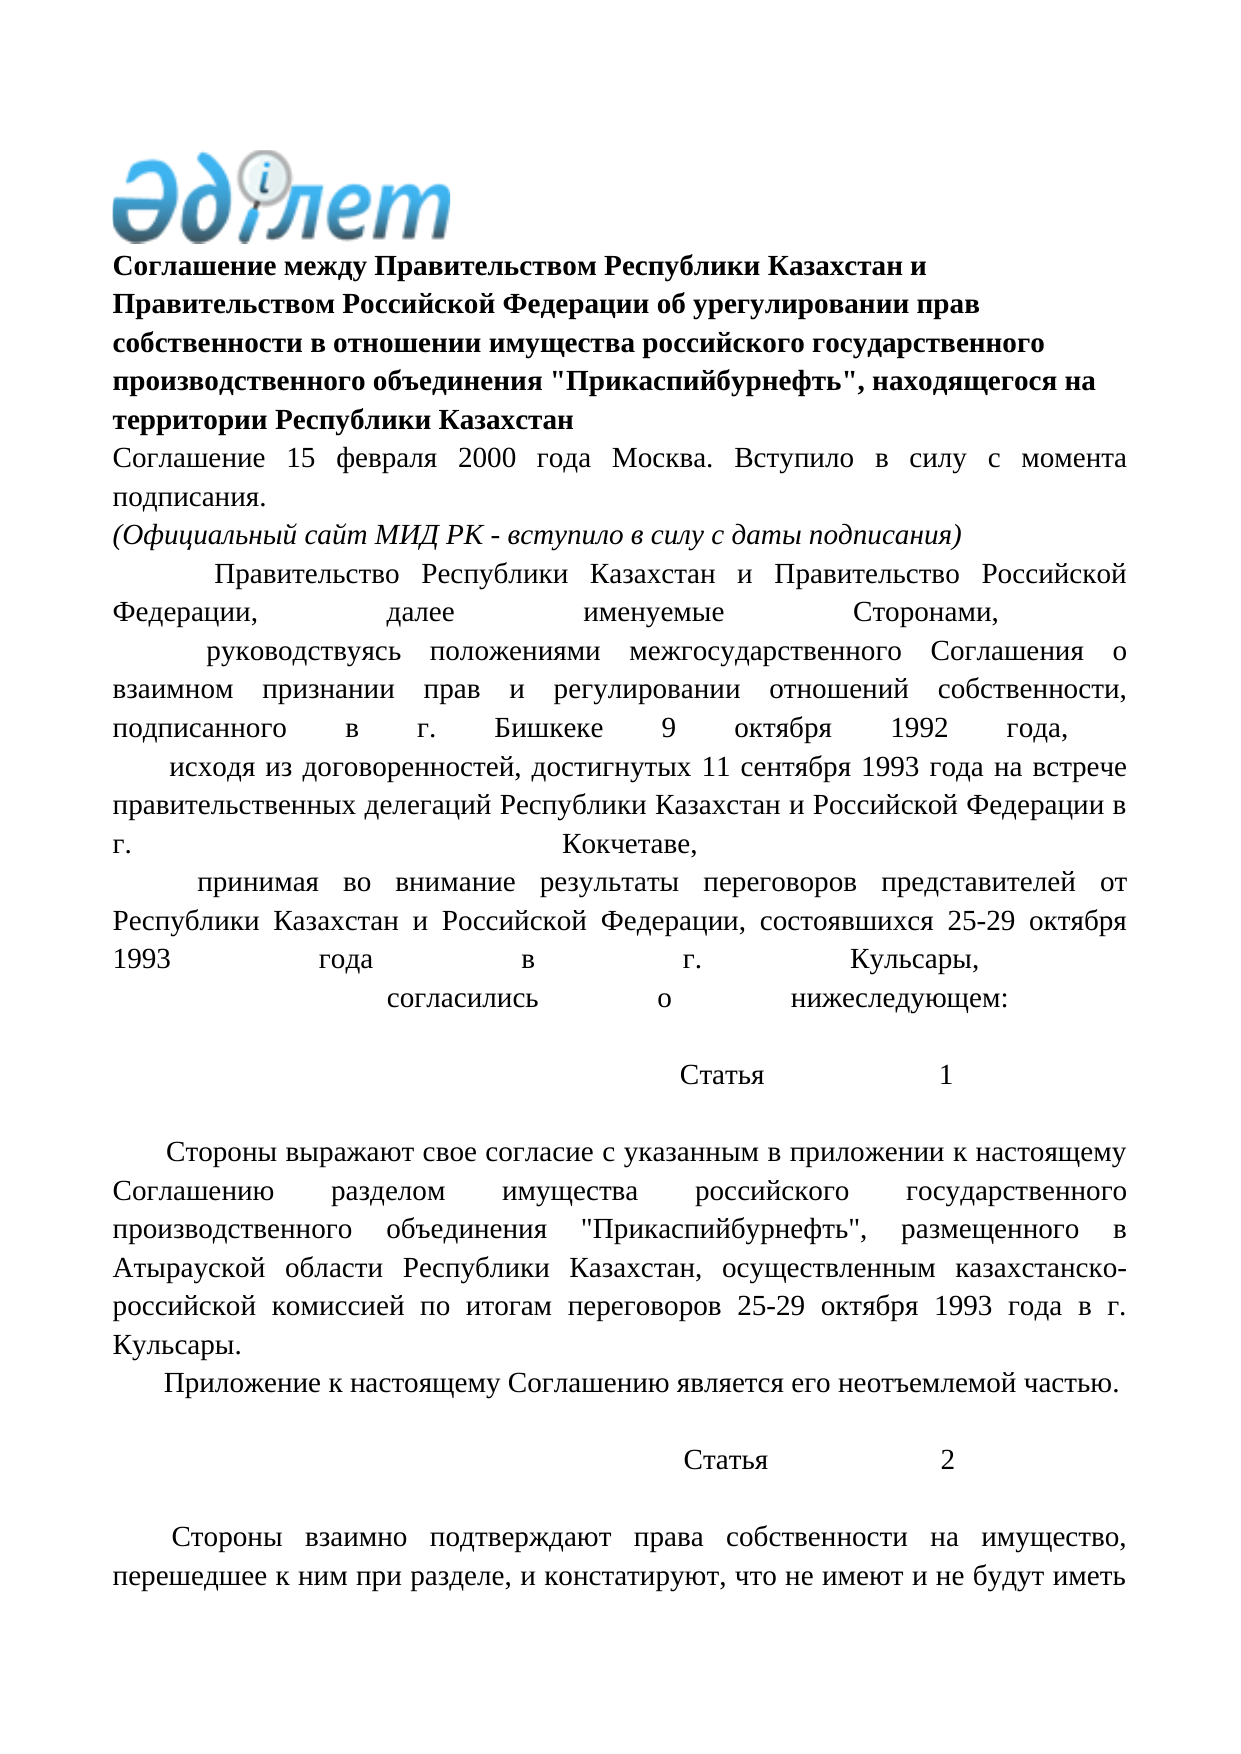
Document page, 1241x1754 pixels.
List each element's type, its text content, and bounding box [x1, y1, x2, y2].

text (Официальный сайт МИД РК - вступило в силу с даты подписания) [112, 517, 1128, 551]
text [112, 556, 1128, 1592]
text Соглашение между Правительством Республики Казахстан и Правительством Российской Федерации об урегулировании прав собственности в отношении имущества российского государственного производственного объединения "Прикаспийбурнефть", находящегося на территории Республики Казахстан [112, 248, 1128, 435]
text Соглашение 15 февраля 2000 года Москва. Вступило в силу с момента подписания. [112, 440, 1128, 512]
picture [112, 150, 451, 244]
